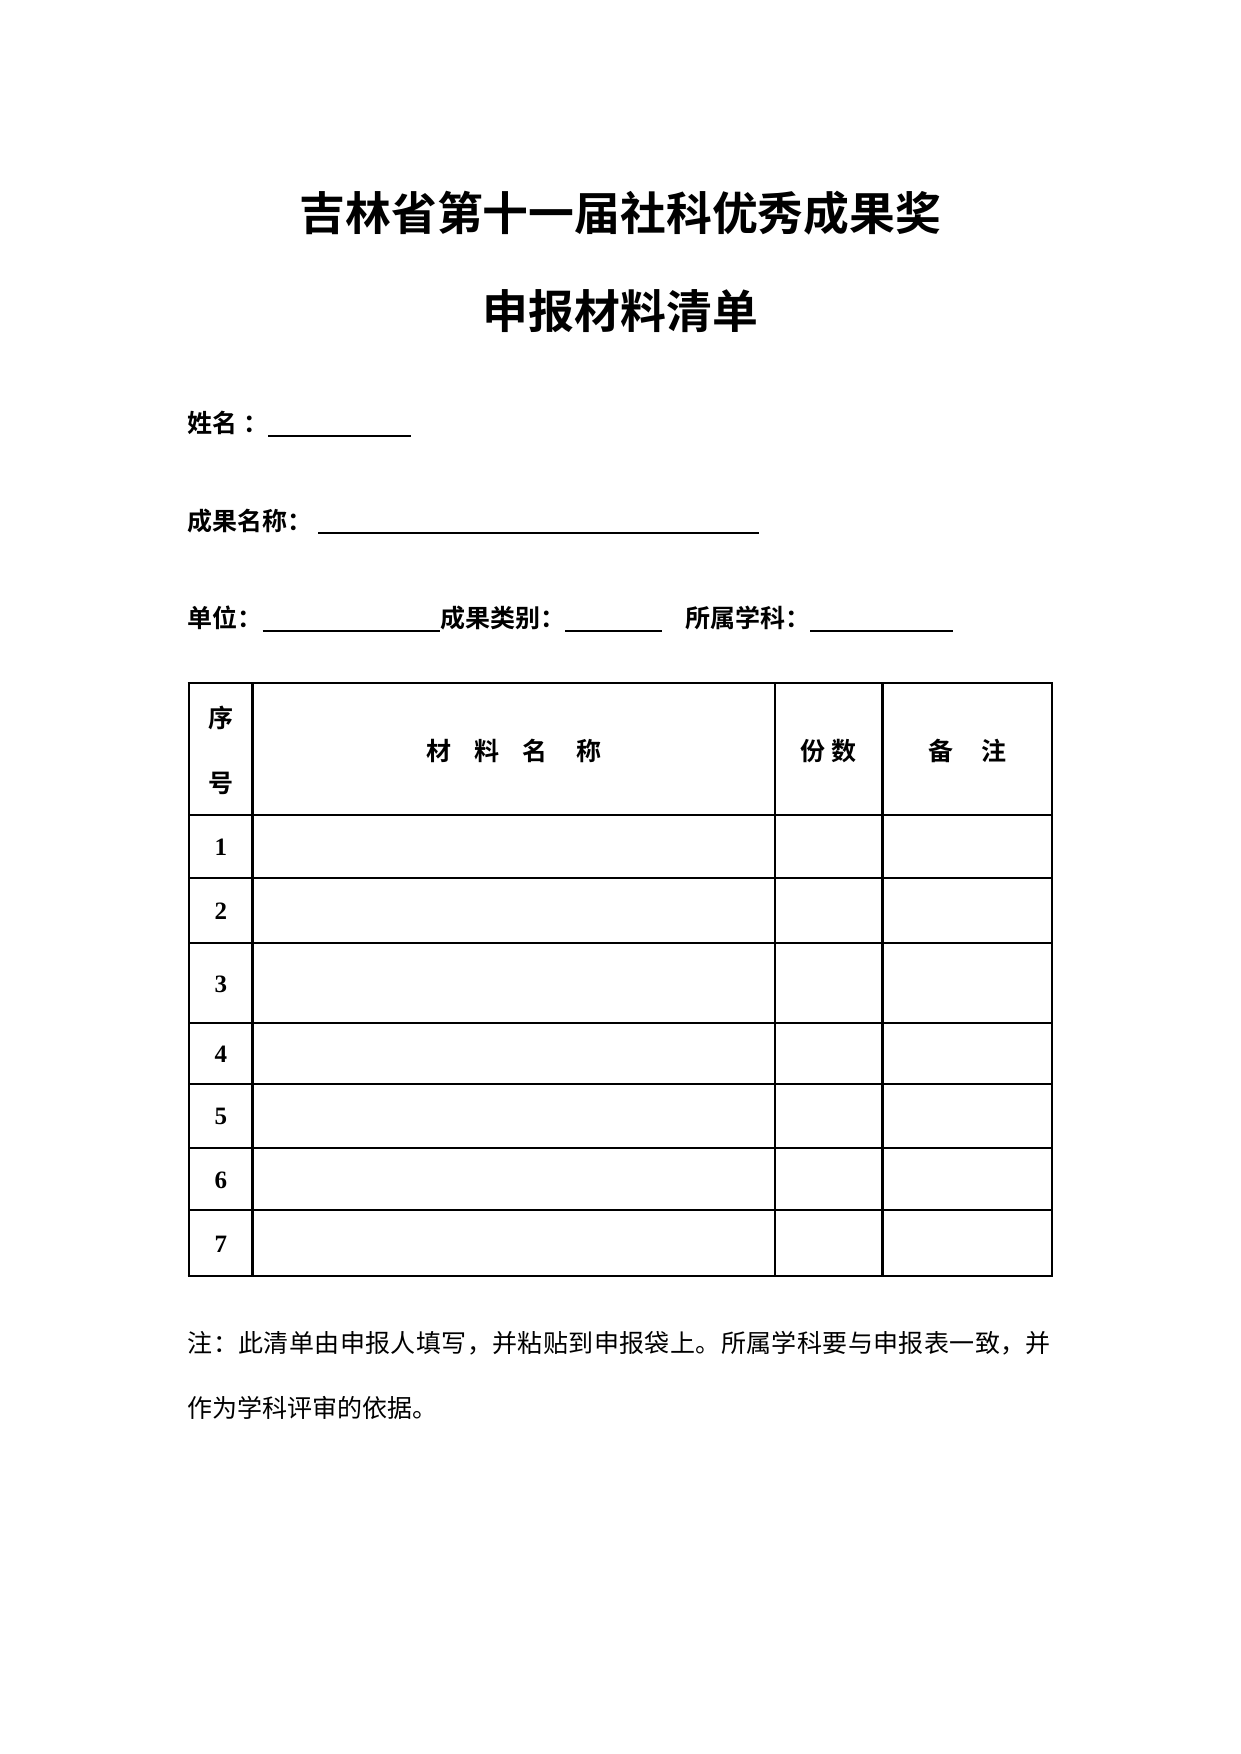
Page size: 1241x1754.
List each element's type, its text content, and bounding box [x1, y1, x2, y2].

table_cell 7 [190, 1211, 251, 1275]
text 单位： 成果类别： 所属学科： [187, 584, 1053, 649]
table_cell 3 [190, 944, 251, 1022]
text 姓名 ： [187, 389, 1053, 454]
table_cell [884, 816, 1051, 877]
table_cell [776, 1211, 881, 1275]
table_cell [776, 1149, 881, 1209]
table_header 备 注 [884, 684, 1051, 814]
table_cell [776, 1024, 881, 1083]
table_cell [254, 879, 774, 942]
table_cell [254, 944, 774, 1022]
table_header 材 料 名 称 [254, 684, 774, 814]
table_header 份 数 [776, 684, 881, 814]
table_cell [884, 1211, 1051, 1275]
table_cell [884, 1149, 1051, 1209]
table_cell 2 [190, 879, 251, 942]
table_cell 5 [190, 1085, 251, 1147]
table_cell [254, 1211, 774, 1275]
table_cell 1 [190, 816, 251, 877]
table_cell [884, 879, 1051, 942]
table_cell [776, 816, 881, 877]
text 吉林省第十一届社科优秀成果奖 [187, 162, 1053, 259]
table_cell [884, 1024, 1051, 1083]
table_header 序号 [190, 684, 251, 814]
table_cell [254, 1024, 774, 1083]
table_cell 4 [190, 1024, 251, 1083]
table_cell [254, 1085, 774, 1147]
table_cell [254, 1149, 774, 1209]
table_cell 6 [190, 1149, 251, 1209]
table_cell [776, 879, 881, 942]
text 注：此清单由申报人填写，并粘贴到申报袋上。所属学科要与申报表一致，并作为学科评审的依据。 [187, 1309, 1053, 1439]
text 申报材料清单 [187, 259, 1053, 357]
text 成果名称： [187, 487, 1053, 552]
table_cell [884, 944, 1051, 1022]
table_cell [776, 1085, 881, 1147]
table_cell [254, 816, 774, 877]
table_cell [884, 1085, 1051, 1147]
table_cell [776, 944, 881, 1022]
